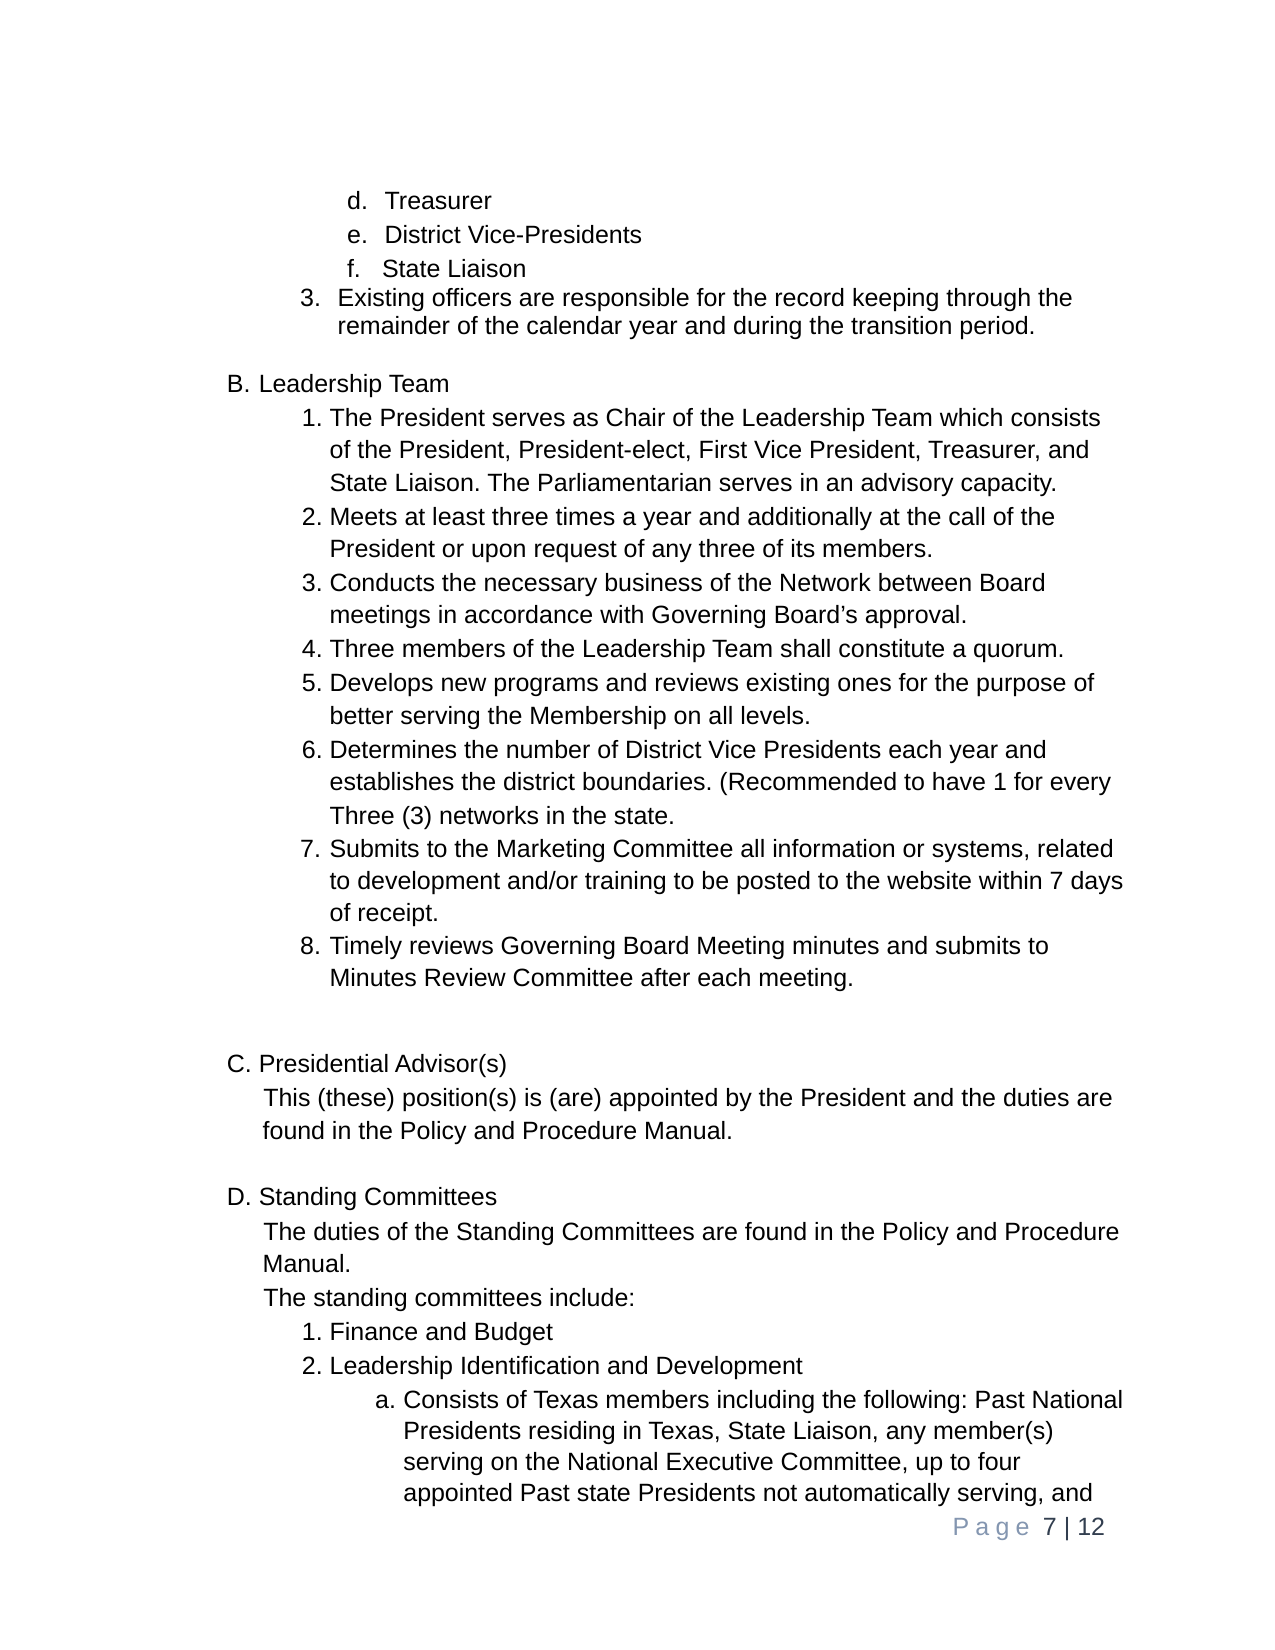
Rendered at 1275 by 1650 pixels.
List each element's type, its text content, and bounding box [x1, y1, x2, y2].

text The duties of the Standing Committees are found in the Policy and Procedure Manual. [262, 1216, 1125, 1278]
list State Liaison [329, 254, 1124, 283]
list Finance and Budget [302, 1317, 1125, 1346]
list Timely reviews Governing Board Meeting minutes and submits to Minutes Review Committee after each meeting. [300, 931, 1125, 992]
list Develops new programs and reviews existing ones for the purpose of better serving the Membership on all levels. [302, 668, 1125, 729]
list Determines the number of District Vice Presidents each year and establishes the district boundaries. (Recommended to have 1 for every [302, 735, 1125, 796]
list Leadership Identification and Development [302, 1351, 1125, 1380]
list Meets at least three times a year and additionally at the call of the President or upon request of any three of its members. [302, 502, 1125, 563]
list Leadership Team [227, 369, 1125, 398]
list Three members of the Leadership Team shall constitute a quorum. [302, 634, 1125, 663]
list Treasurer [347, 186, 1125, 214]
list Standing Committees [227, 1182, 1125, 1211]
list Three (3) networks in the state. [292, 801, 1125, 830]
list The President serves as Chair of the Leadership Team which consists of the President, President-elect, First Vice President, Treasurer, and State Liaison. The Parliamentarian serves in an advisory capacity. [302, 403, 1125, 496]
list Existing officers are responsible for the record keeping through the remainder of the calendar year and during the transition period. [300, 283, 1124, 340]
list Presidential Advisor(s) [227, 1049, 1125, 1078]
text This (these) position(s) is (are) appointed by the President and the duties are found in the Policy and Procedure Manual. [262, 1083, 1125, 1144]
list District Vice-Presidents [347, 220, 1125, 248]
list Consists of Texas members including the following: Past National Presidents residing in Texas, State Liaison, any member(s) serving on the National Executive Committee, up to four appointed Past state Presidents not automatically serving, and [375, 1385, 1125, 1507]
list Conducts the necessary business of the Network between Board meetings in accordance with Governing Board’s approval. [302, 568, 1125, 629]
list Submits to the Marketing Committee all information or systems, related to development and/or training to be posted to the website within 7 days of receipt. [300, 834, 1125, 927]
text The standing committees include: [262, 1283, 1125, 1312]
